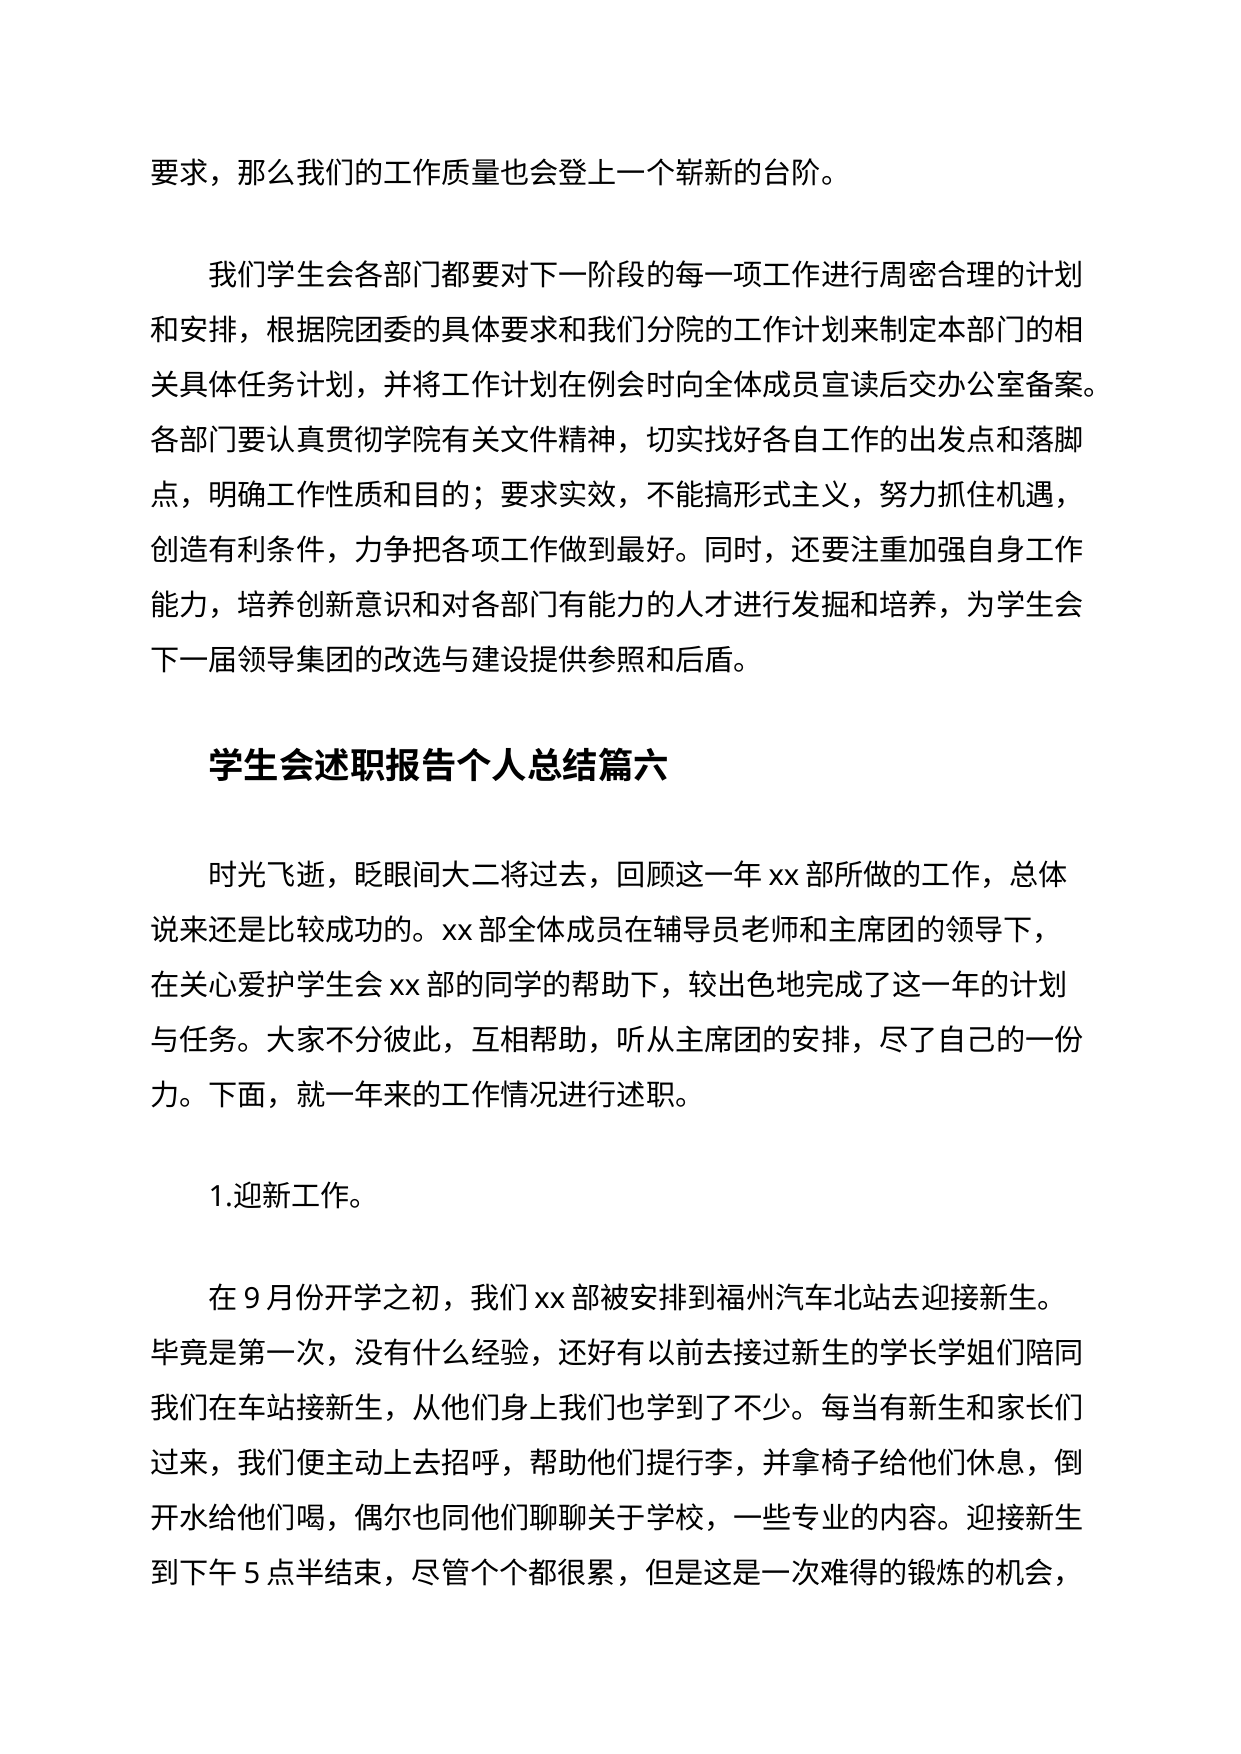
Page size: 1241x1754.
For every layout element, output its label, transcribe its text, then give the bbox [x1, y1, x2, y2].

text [150, 150, 1090, 192]
text 时光飞逝，眨眼间大二将过去，回顾这一年xx部所做的工作，总体说来还是比较成功的。xx部全体成员在辅导员老师和主席团的领导下，在关心爱护学生会xx部的同学的帮助下，较出色地完成了这一年的计划与任务。大家不分彼此，互相帮助，听从主席团的安排，尽了自己的一份力。下面，就一年来的工作情况进行述职。 [150, 851, 1090, 1113]
text 1.迎新工作。 [150, 1173, 1090, 1215]
text 我们学生会各部门都要对下一阶段的每一项工作进行周密合理的计划和安排，根据院团委的具体要求和我们分院的工作计划来制定本部门的相关具体任务计划，并将工作计划在例会时向全体成员宣读后交办公室备案。各部门要认真贯彻学院有关文件精神，切实找好各自工作的出发点和落脚点，明确工作性质和目的；要求实效，不能搞形式主义，努力抓住机遇，创造有利条件，力争把各项工作做到最好。同时，还要注重加强自身工作能力，培养创新意识和对各部门有能力的人才进行发掘和培养，为学生会下一届领导集团的改选与建设提供参照和后盾。 [150, 252, 1090, 678]
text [150, 1275, 1090, 1592]
text 学生会述职报告个人总结篇六 [150, 738, 1090, 789]
